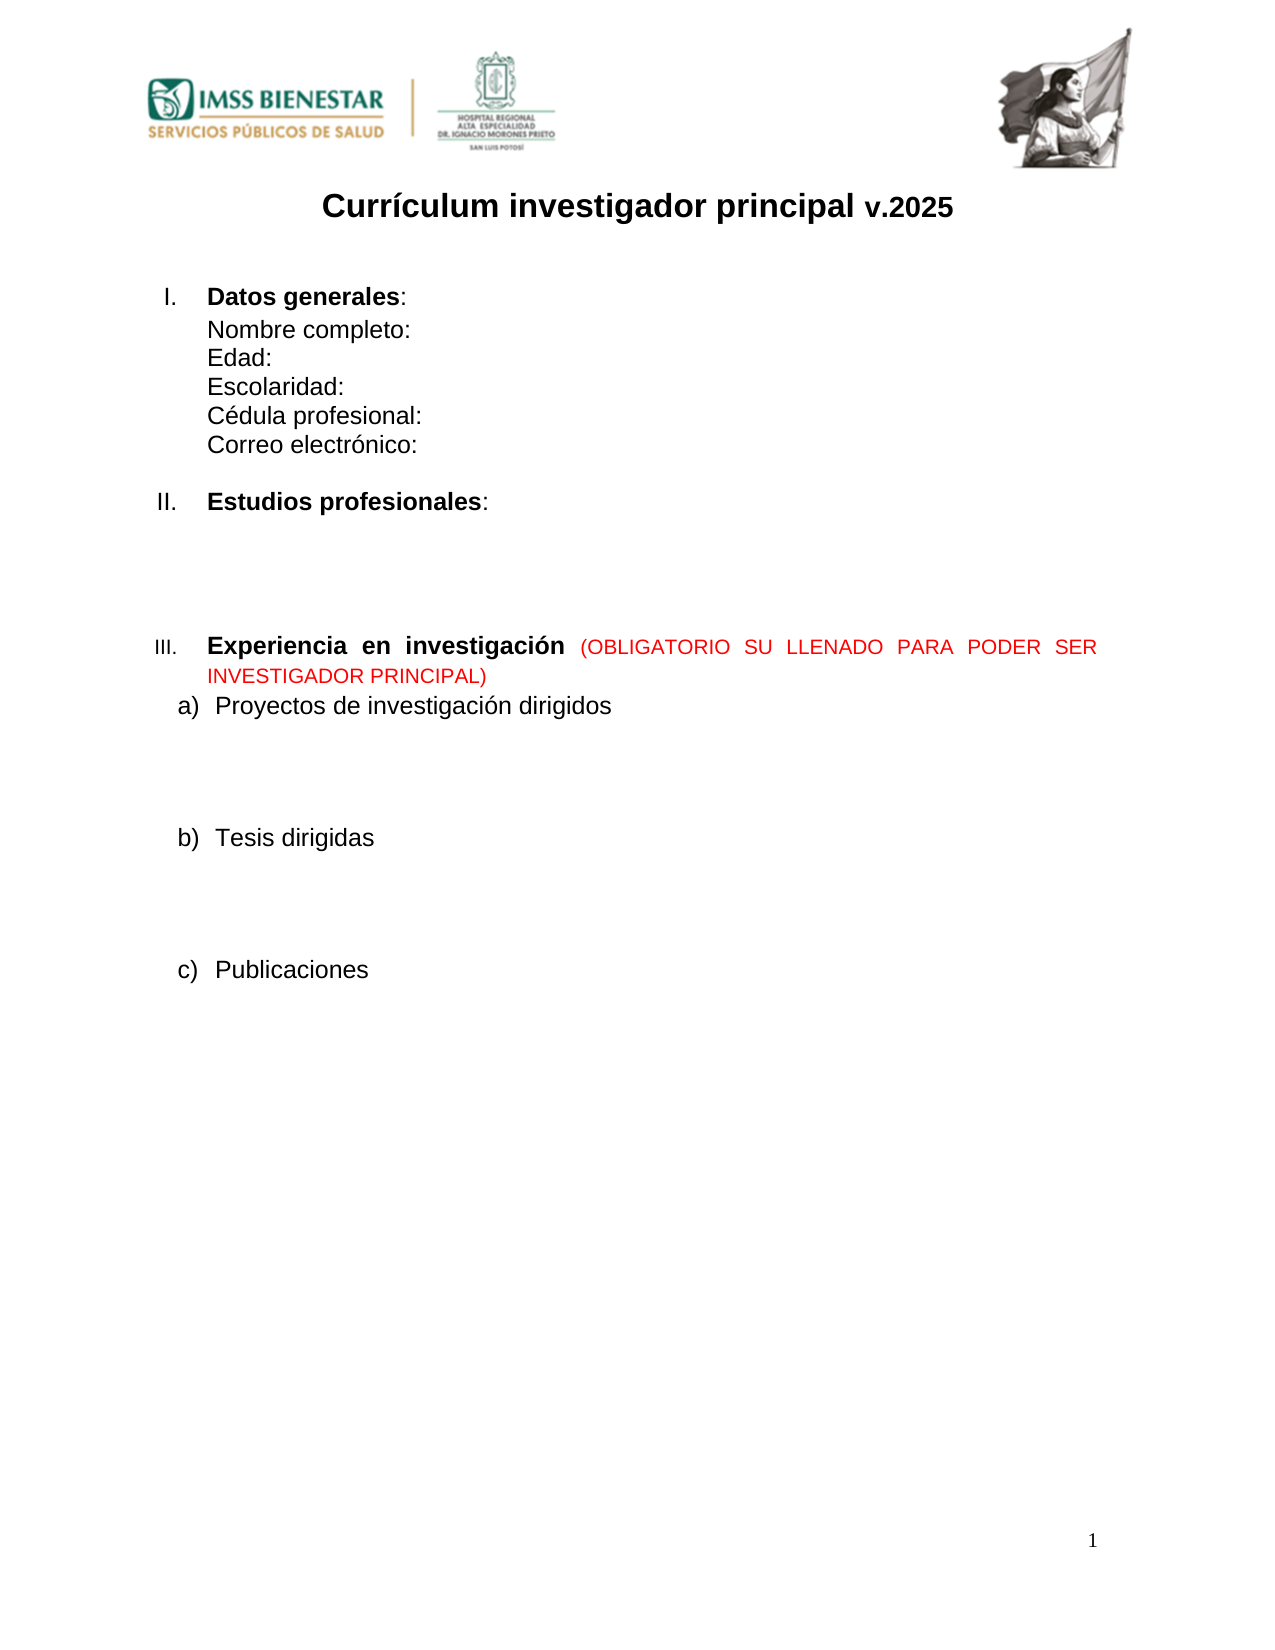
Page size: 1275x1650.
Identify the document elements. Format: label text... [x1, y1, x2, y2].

text Correo electrónico: [207, 429, 1098, 458]
text Cédula profesional: [207, 401, 1098, 429]
subtitle Datos generales: [177, 282, 1098, 310]
list Tesis dirigidas [177, 823, 1098, 852]
text Escolaridad: [207, 372, 1098, 401]
list Publicaciones [177, 955, 1098, 984]
text Currículum investigador principal v.2025 [177, 148, 1098, 224]
picture [112, 19, 1164, 186]
subtitle Nombre completo: [207, 314, 1098, 343]
list Experiencia en investigación (OBLIGATORIO SU LLENADO PARA PODER SER INVESTIGADOR PRINCIPAL) [177, 631, 1098, 688]
subtitle Estudios profesionales: [177, 487, 1098, 516]
text Edad: [207, 343, 1098, 372]
list Proyectos de investigación dirigidos [177, 691, 1098, 720]
